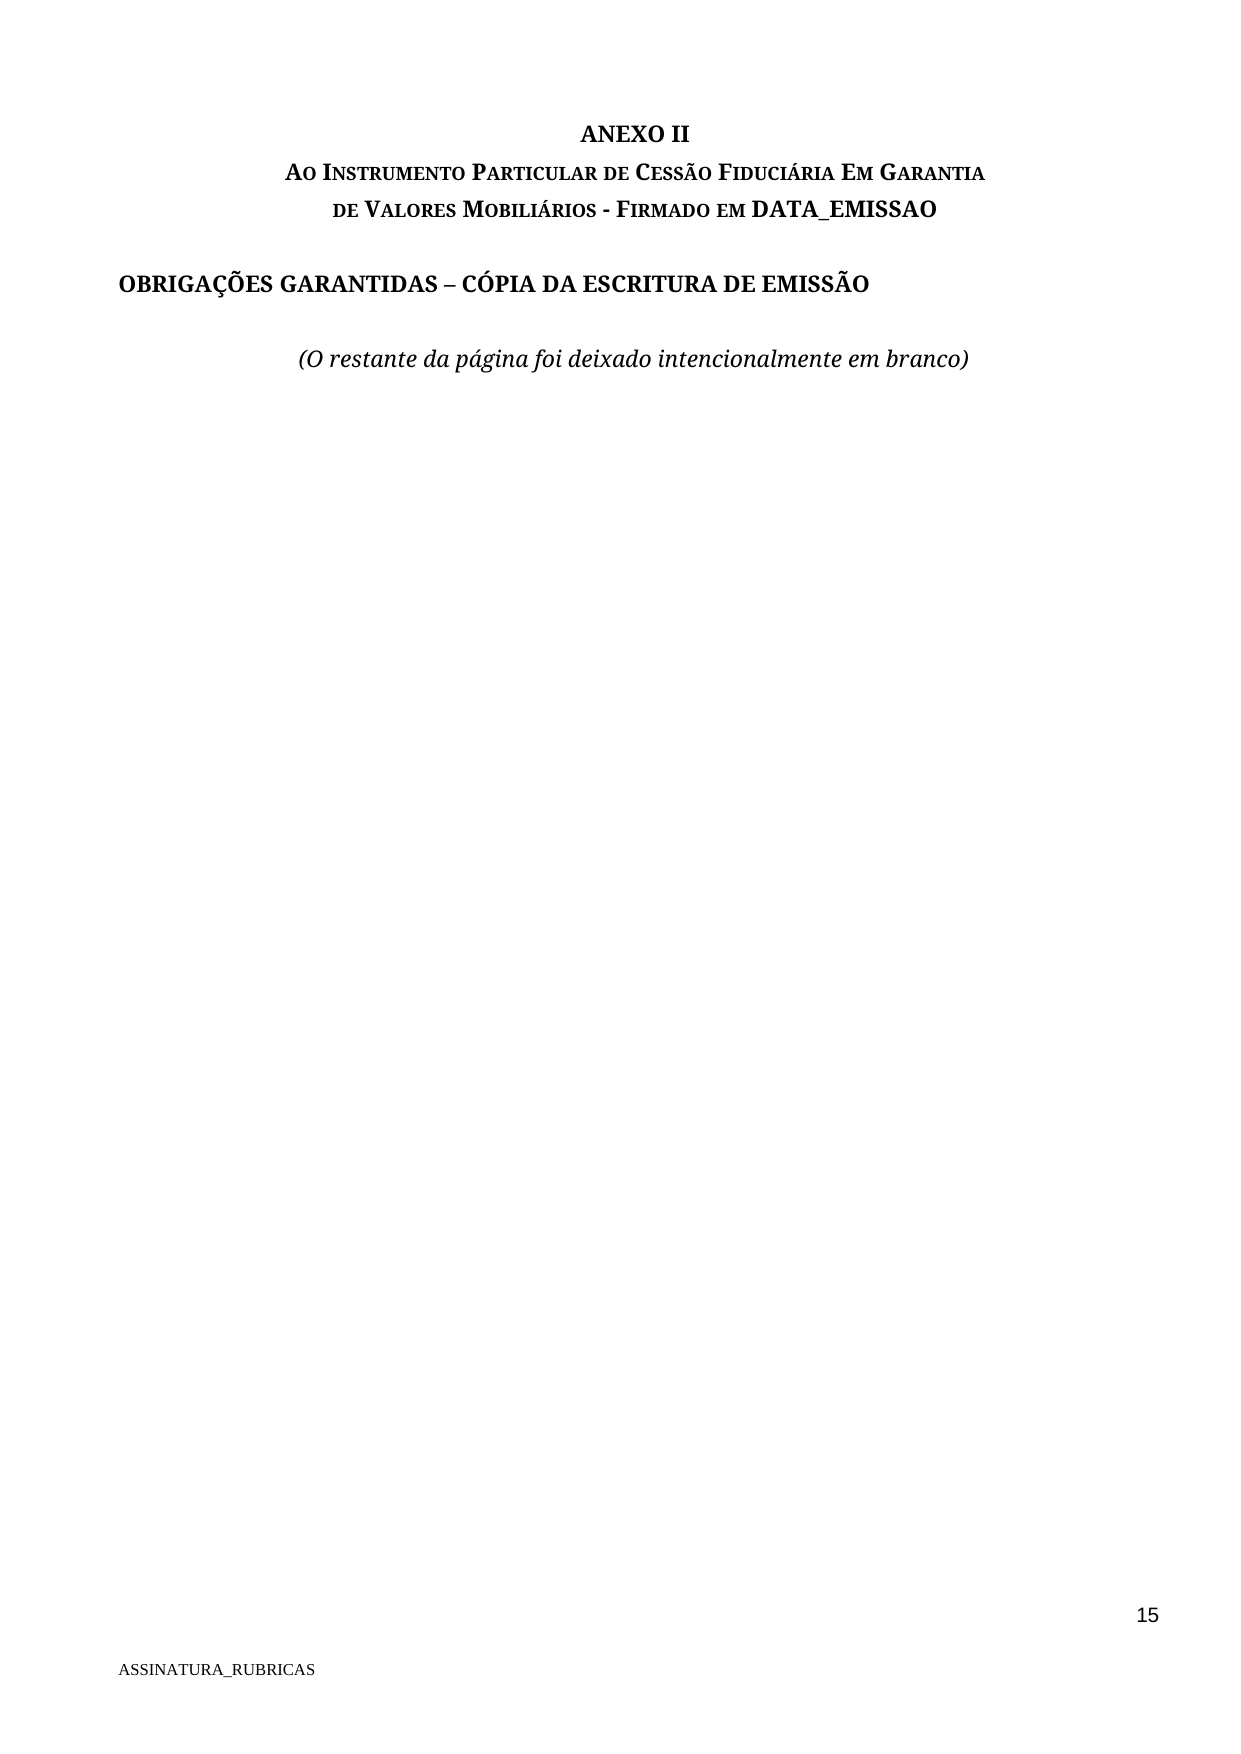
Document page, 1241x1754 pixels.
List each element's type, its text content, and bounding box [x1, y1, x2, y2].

text de Valores Mobiliários - Firmado em DATA_EMISSAO [118, 193, 1152, 224]
text ANEXO II [118, 118, 1152, 149]
text Ao Instrumento Particular de Cessão Fiduciária Em Garantia [118, 156, 1152, 187]
text OBRIGAÇÕES GARANTIDAS – cópia da Escritura de EMissão [118, 268, 1152, 299]
text (O restante da página foi deixado intencionalmente em branco) [118, 343, 1152, 374]
